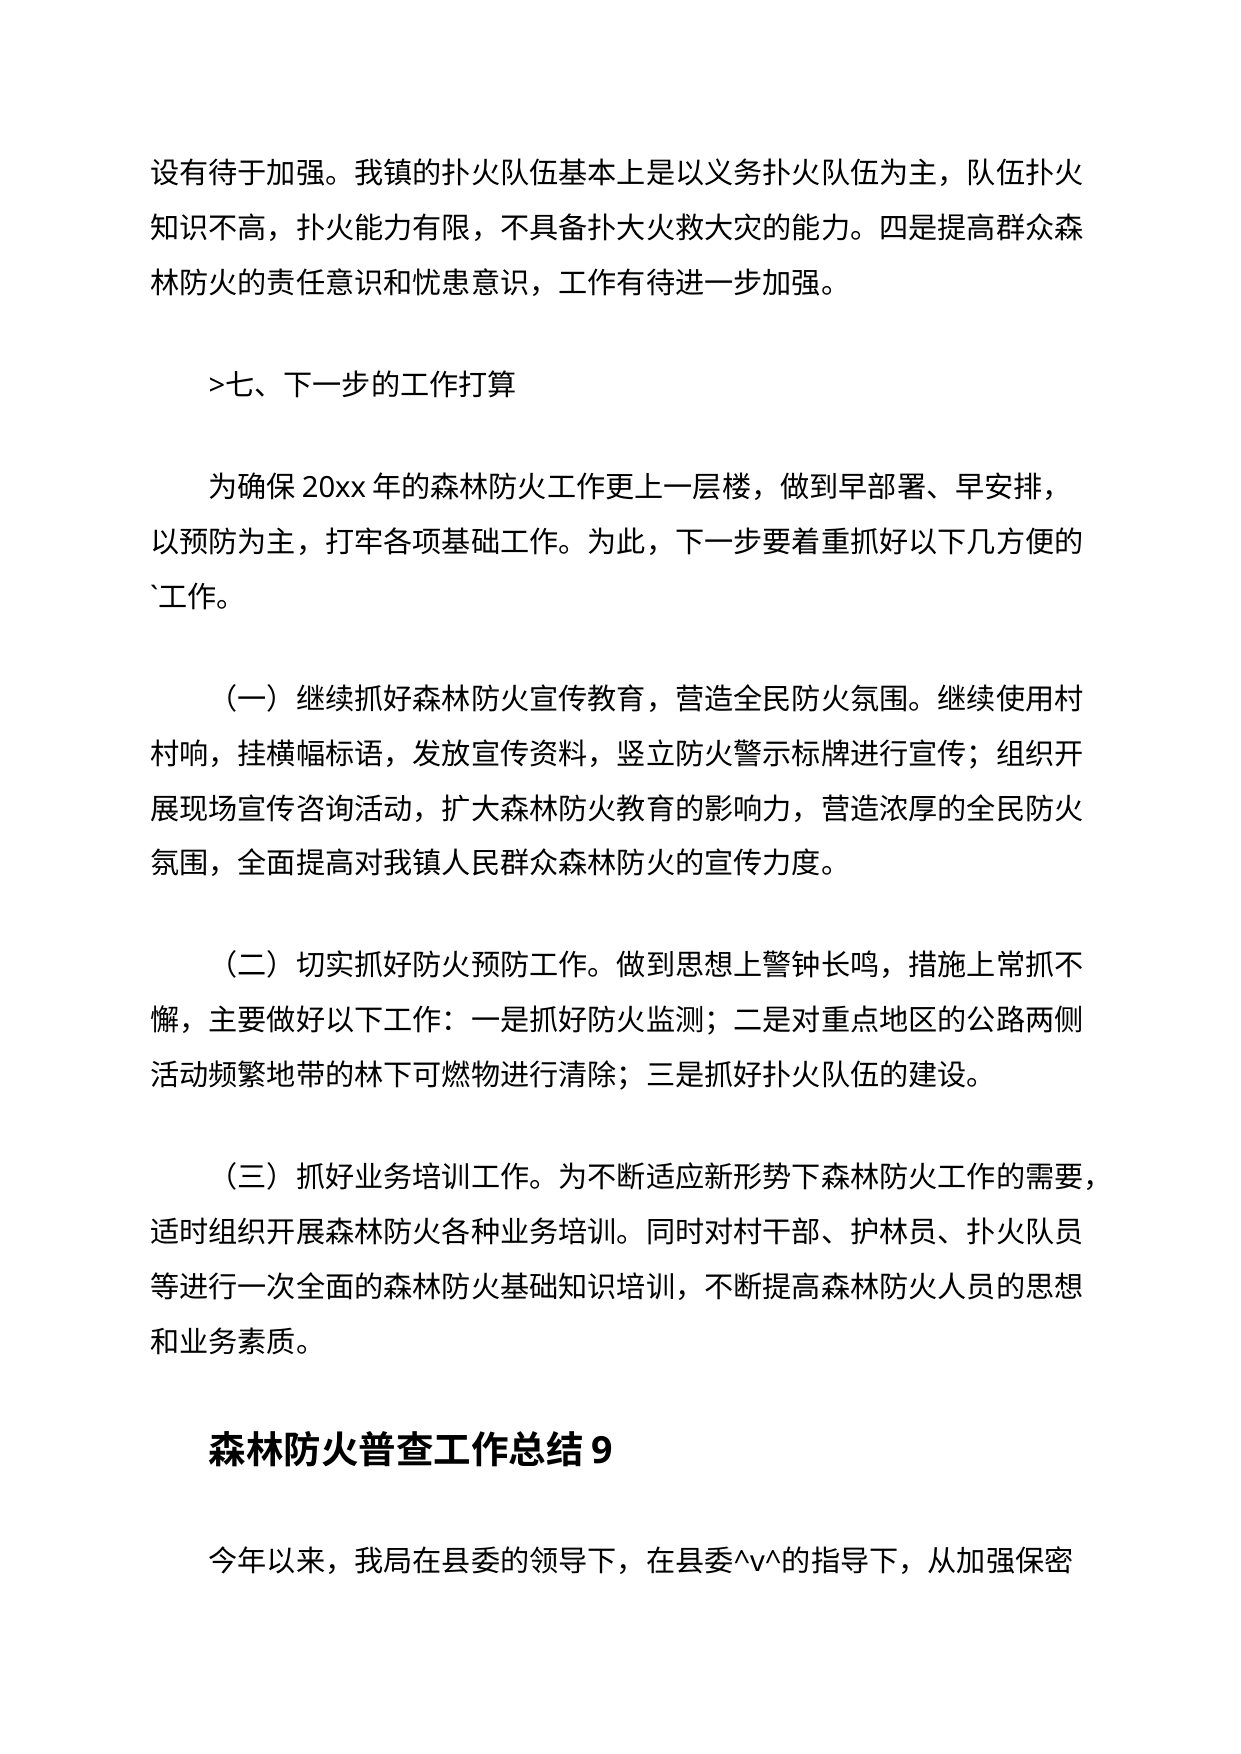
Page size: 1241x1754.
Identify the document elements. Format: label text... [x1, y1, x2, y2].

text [150, 150, 1090, 302]
text >七、下一步的工作打算 [150, 362, 1090, 404]
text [150, 1537, 1090, 1580]
text （一）继续抓好森林防火宣传教育，营造全民防火氛围。继续使用村村响，挂横幅标语，发放宣传资料，竖立防火警示标牌进行宣传；组织开展现场宣传咨询活动，扩大森林防火教育的影响力，营造浓厚的全民防火氛围，全面提高对我镇人民群众森林防火的宣传力度。 [150, 675, 1090, 882]
text （二）切实抓好防火预防工作。做到思想上警钟长鸣，措施上常抓不懈，主要做好以下工作：一是抓好防火监测；二是对重点地区的公路两侧活动频繁地带的林下可燃物进行清除；三是抓好扑火队伍的建设。 [150, 942, 1090, 1094]
text 森林防火普查工作总结9 [150, 1420, 1090, 1474]
text 为确保20xx年的森林防火工作更上一层楼，做到早部署、早安排，以预防为主，打牢各项基础工作。为此，下一步要着重抓好以下几方便的`工作。 [150, 463, 1090, 616]
text （三）抓好业务培训工作。为不断适应新形势下森林防火工作的需要，适时组织开展森林防火各种业务培训。同时对村干部、护林员、扑火队员等进行一次全面的森林防火基础知识培训，不断提高森林防火人员的思想和业务素质。 [150, 1153, 1090, 1360]
